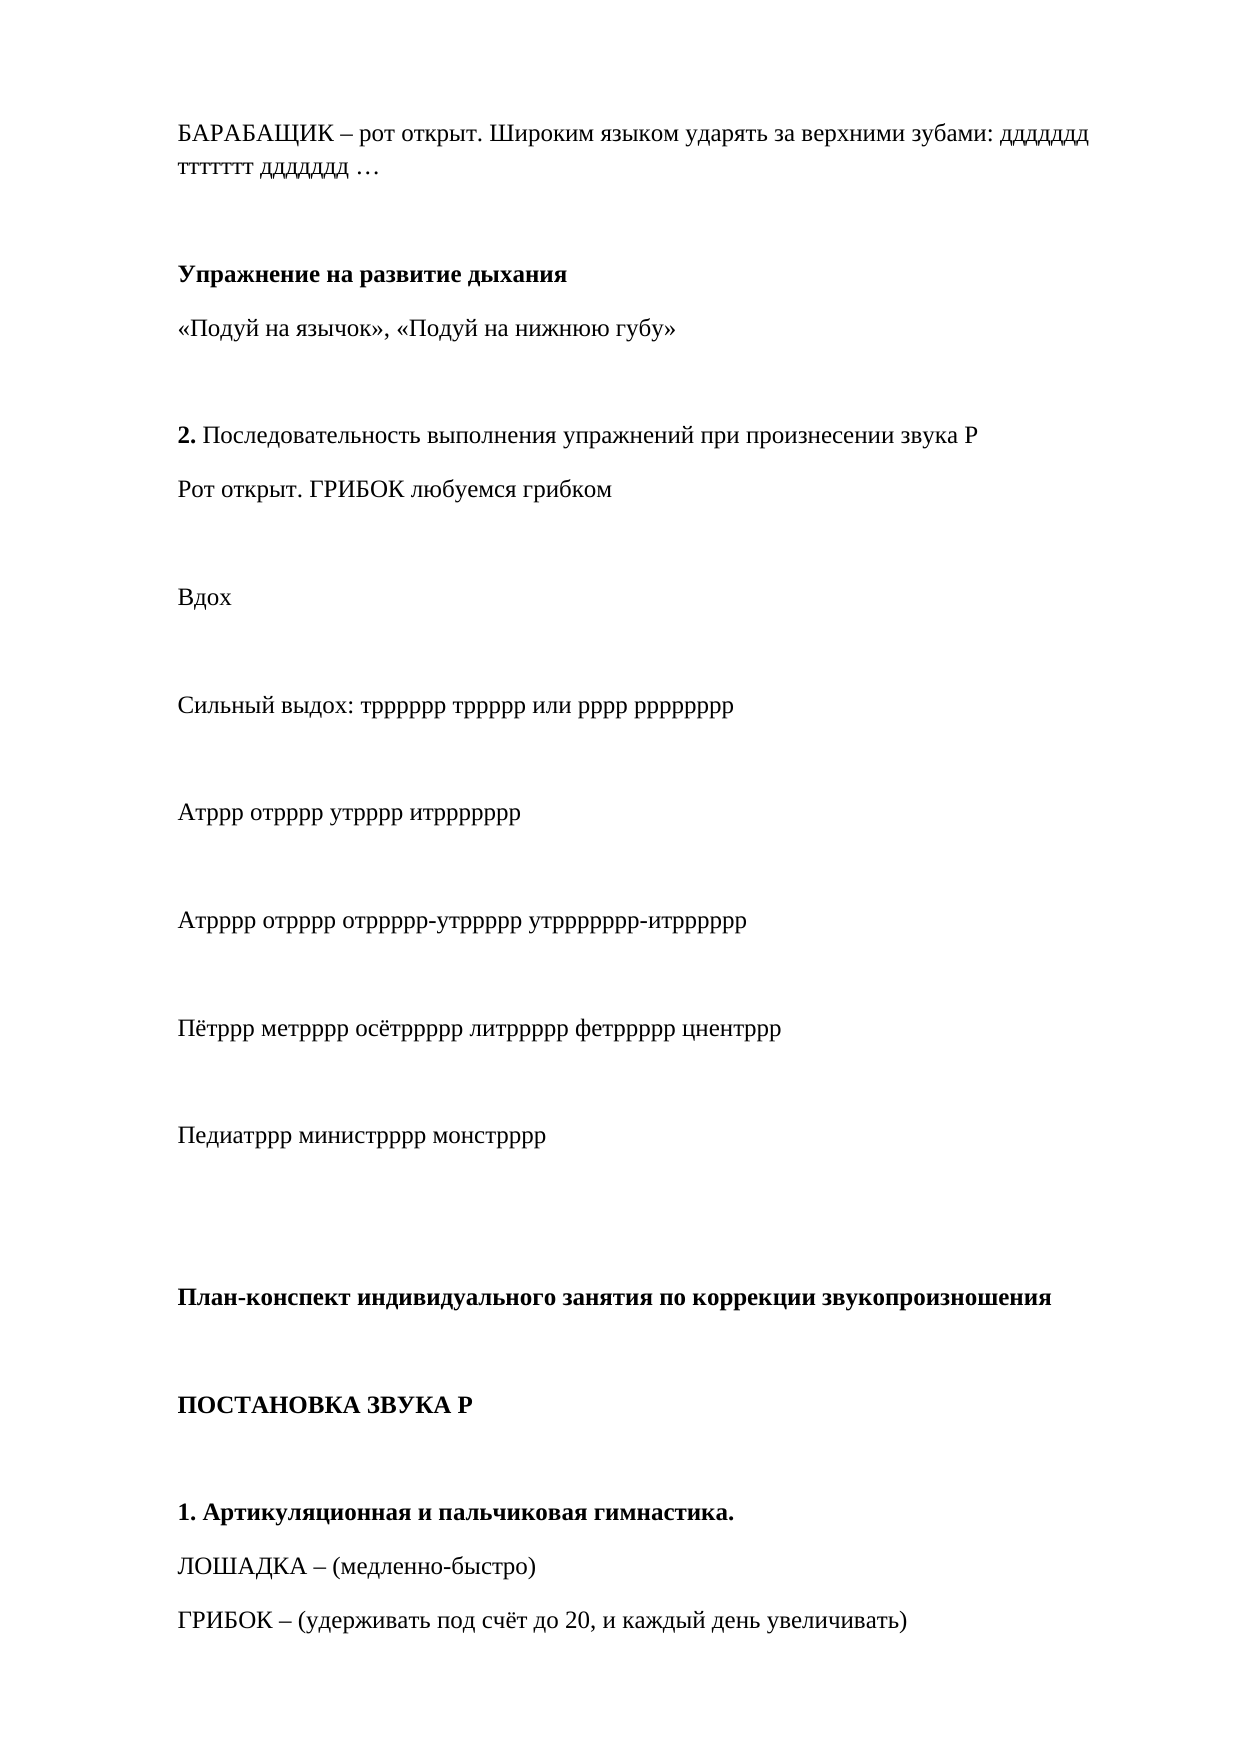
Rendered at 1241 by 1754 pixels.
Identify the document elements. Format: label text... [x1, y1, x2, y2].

text 1. Артикуляционная и пальчиковая гимнастика. [177, 1497, 1152, 1526]
text План-конспект индивидуального занятия по коррекции звукопроизношения [177, 1282, 1152, 1311]
text БАРАБАЩИК – рот открыт. Широким языком ударять за верхними зубами: ддддддд ттттттт ддддддд … [177, 118, 1152, 180]
text Пётррр метрррр осётррррр литррррр фетррррр цнентррр [177, 1013, 1152, 1042]
text Сильный выдох: трррррр тррррр или рррр рррррррр [177, 690, 1152, 718]
text Педиатррр министрррр монстрррр [177, 1121, 1152, 1149]
text ПОСТАНОВКА ЗВУКА Р [177, 1390, 1152, 1418]
text Упражнение на развитие дыхания [177, 259, 1152, 288]
text 2. Последовательность выполнения упражнений при произнесении звука Р [177, 420, 1152, 449]
text ГРИБОК – (удерживать под счёт до 20, и каждый день увеличивать) [177, 1605, 1152, 1634]
text Атррр отрррр утрррр итррррррр [177, 797, 1152, 826]
text «Подуй на язычок», «Подуй на нижнюю губу» [177, 313, 1152, 341]
text Рот открыт. ГРИБОК любуемся грибком [177, 474, 1152, 503]
text Вдох [177, 582, 1152, 611]
text Атрррр отрррр отррррр-утррррр утррррррр-итрррррр [177, 905, 1152, 934]
text ЛОШАДКА – (медленно-быстро) [177, 1551, 1152, 1580]
